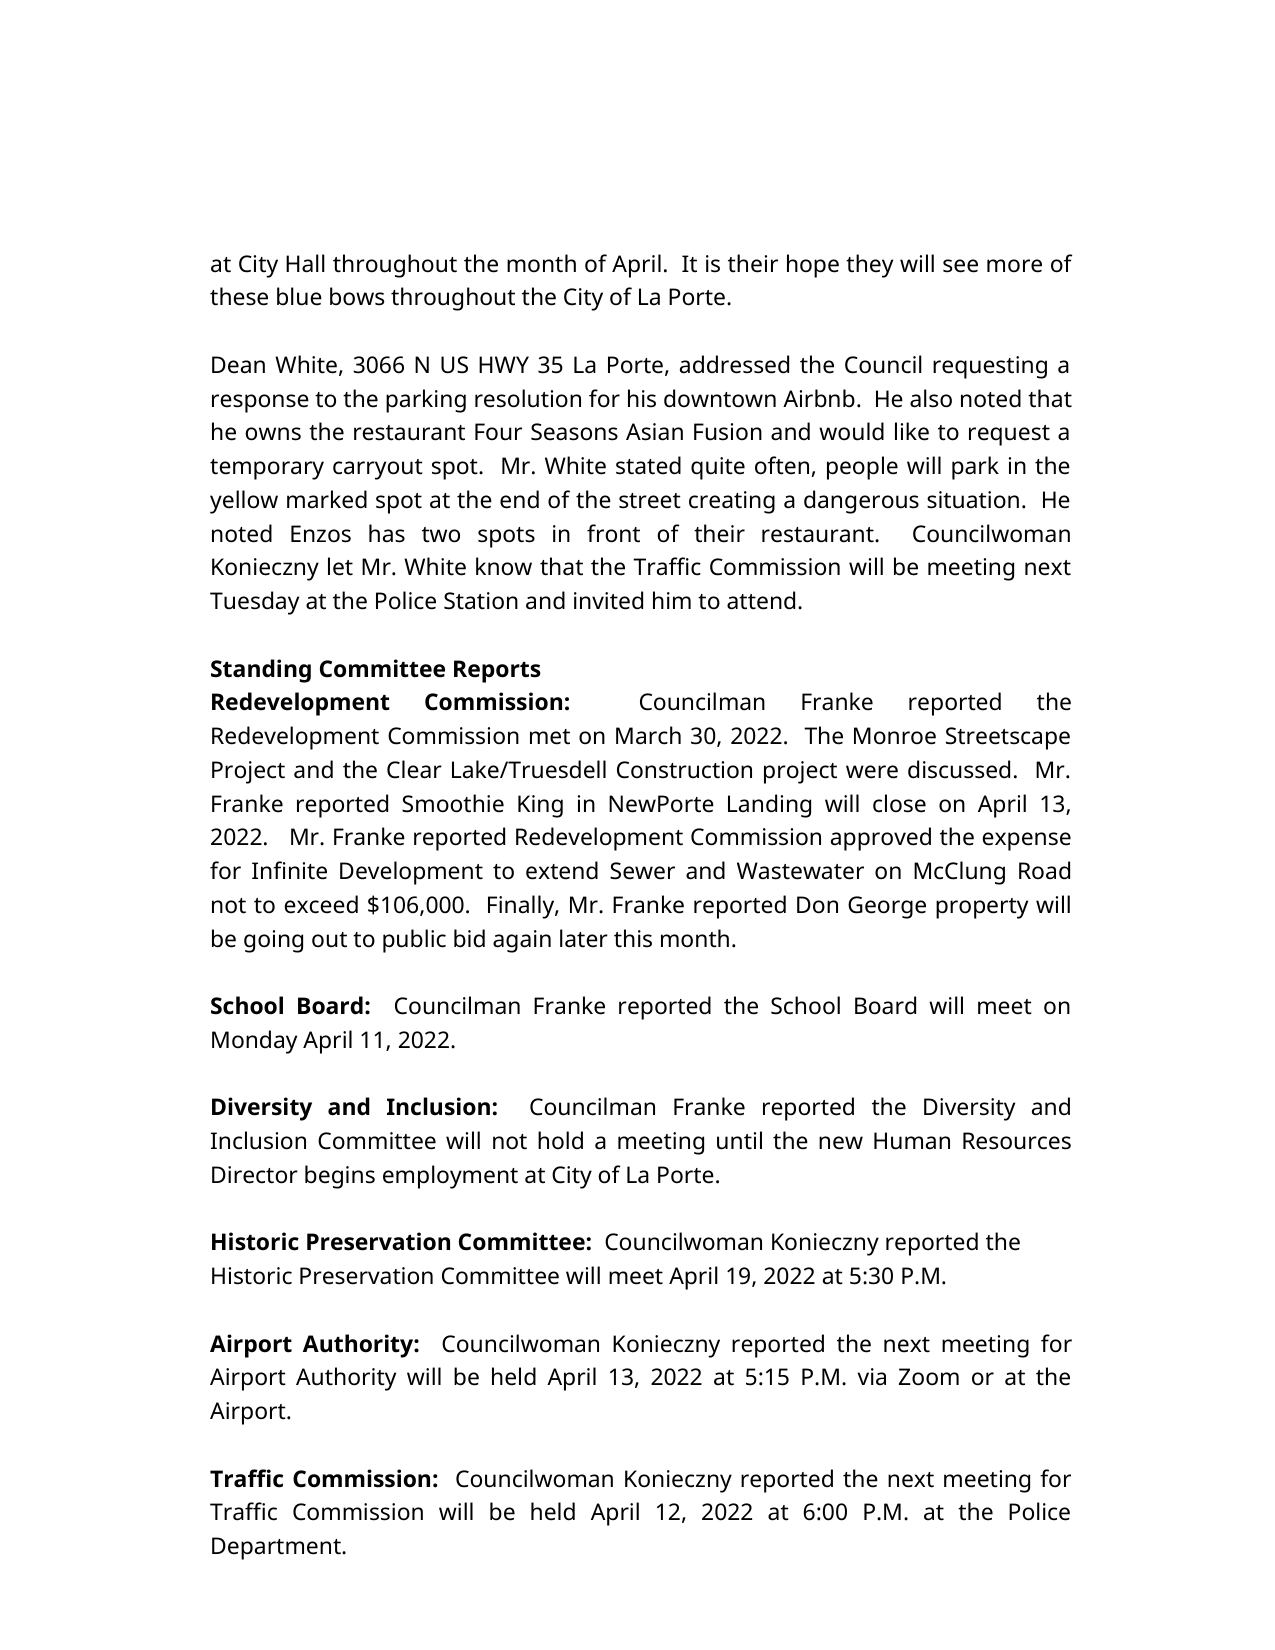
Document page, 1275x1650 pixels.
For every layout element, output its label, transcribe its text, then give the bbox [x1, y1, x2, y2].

text Standing Committee Reports [210, 652, 1072, 684]
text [210, 247, 1072, 312]
text School Board: Councilman Franke reported the School Board will meet on Monday April 11, 2022. [210, 990, 1072, 1055]
text Redevelopment Commission: Councilman Franke reported the Redevelopment Commission met on March 30, 2022. The Monroe Streetscape Project and the Clear Lake/Truesdell Construction project were discussed. Mr. Franke reported Smoothie King in NewPorte Landing will close on April 13, 2022. Mr. Franke reported Redevelopment Commission approved the expense for Infinite Development to extend Sewer and Wastewater on McClung Road not to exceed $106,000. Finally, Mr. Franke reported Don George property will be going out to public bid again later this month. [210, 686, 1072, 954]
text Diversity and Inclusion: Councilman Franke reported the Diversity and Inclusion Committee will not hold a meeting until the new Human Resources Director begins employment at City of La Porte. [210, 1091, 1072, 1190]
text Historic Preservation Committee: Councilwoman Konieczny reported the Historic Preservation Committee will meet April 19, 2022 at 5:30 P.M. [210, 1226, 1072, 1291]
text Airport Authority: Councilwoman Konieczny reported the next meeting for Airport Authority will be held April 13, 2022 at 5:15 P.M. via Zoom or at the Airport. [210, 1327, 1072, 1426]
text Dean White, 3066 N US HWY 35 La Porte, addressed the Council requesting a response to the parking resolution for his downtown Airbnb. He also noted that he owns the restaurant Four Seasons Asian Fusion and would like to request a temporary carryout spot. Mr. White stated quite often, people will park in the yellow marked spot at the end of the street creating a dangerous situation. He noted Enzos has two spots in front of their restaurant. Councilwoman Konieczny let Mr. White know that the Traffic Commission will be meeting next Tuesday at the Police Station and invited him to attend. [210, 349, 1072, 616]
text Traffic Commission: Councilwoman Konieczny reported the next meeting for Traffic Commission will be held April 12, 2022 at 6:00 P.M. at the Police Department. [210, 1462, 1072, 1561]
